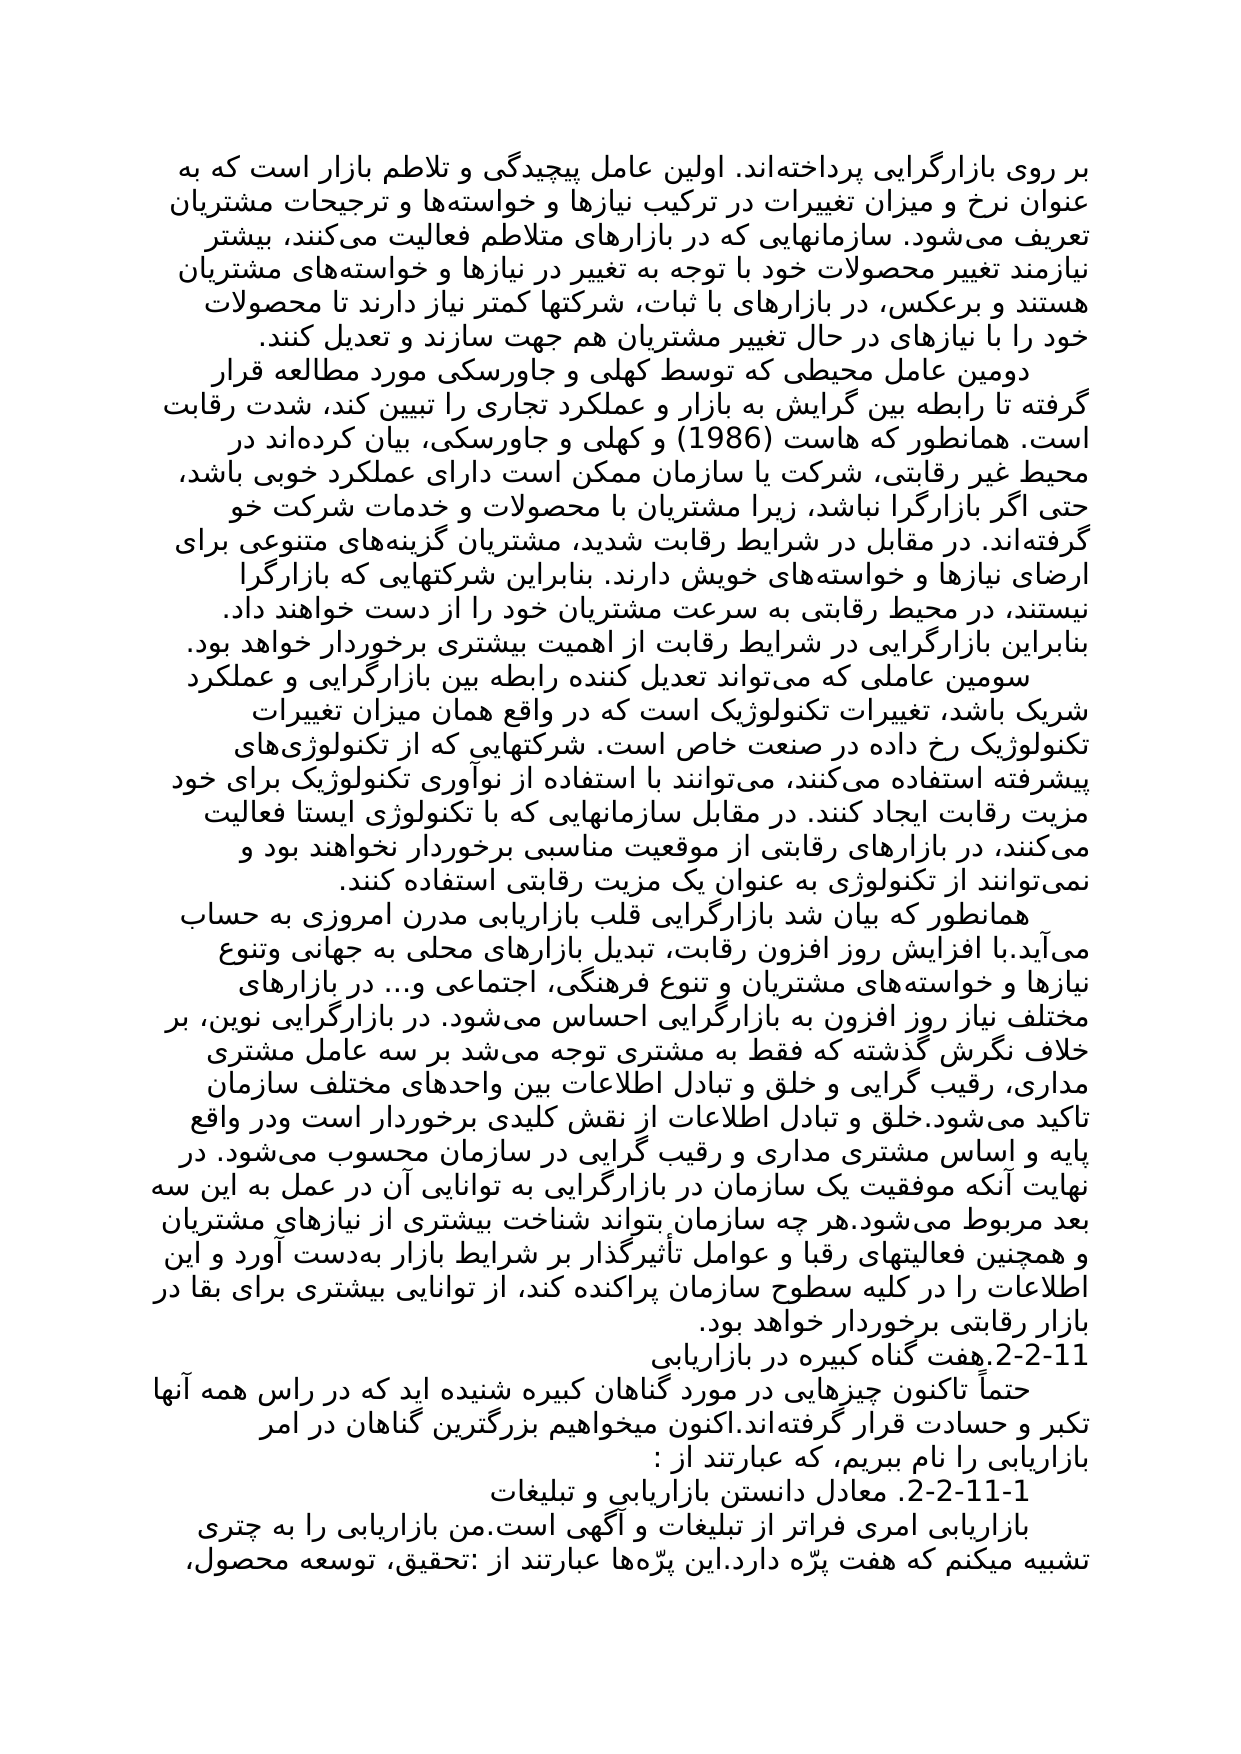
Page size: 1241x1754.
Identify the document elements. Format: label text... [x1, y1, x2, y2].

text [150, 1508, 1090, 1576]
text همانطور که بیان شد بازارگرایی قلب بازاریابی مدرن امروزی به حساب می‌آید.با افزایش روز افزون رقابت، تبدیل بازارهای محلی به جهانی وتنوع نیازها و خواسته‌های مشتریان و تنوع فرهنگی، اجتماعی و... در بازارهای مختلف نیاز روز افزون به بازارگرایی احساس می‌شود. در بازارگرایی نوین، بر خلاف نگرش گذشته که فقط به مشتری توجه می‌شد بر سه عامل مشتری مداری، رقیب گرایی و خلق و تبادل اطلاعات بین واحدهای مختلف سازمان تاکید می‌شود.خلق و تبادل اطلاعات از نقش کلیدی برخوردار است ودر واقع پایه و اساس مشتری مداری و رقیب گرایی در سازمان محسوب می‌شود. در نهایت آنکه موفقیت یک سازمان در بازارگرایی به توانایی آن در عمل به این سه بعد مربوط می‌شود.هر چه سازمان بتواند شناخت بیشتری از نیازهای مشتریان و همچنین فعالیتهای رقبا و عوامل تأثیرگذار بر شرایط بازار به‌دست آورد و این اطلاعات را در کلیه سطوح سازمان پراکنده کند، از توانایی بیشتری برای بقا در بازار رقابتی برخوردار خواهد بود. [150, 897, 1090, 1338]
text 2-2-11.هفت گناه کبیره در بازاریابی [150, 1338, 1090, 1372]
text 2-2-11-1. معادل دانستن بازاریابی و تبلیغات [150, 1474, 1090, 1508]
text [150, 150, 1090, 354]
text حتماً تاکنون چیزهایی در مورد گناهان کبیره شنیده اید که در راس همه آنها تکبر و حسادت قرار گرفته‌اند.اکنون میخواهیم بزرگترین گناهان در امر بازاریابی را نام ببریم، که عبارتند از : [150, 1372, 1090, 1474]
text سومین عاملی که می‌تواند تعدیل کننده رابطه بین بازارگرایی و عملکرد شریک باشد، تغییرات تکنولوژیک است که در واقع همان میزان تغییرات تکنولوژیک رخ داده در صنعت خاص است. شرکتهایی که از تکنولوژی‌های پیشرفته استفاده می‌کنند، می‌توانند با استفاده از نو‌آوری تکنولوژیک برای خود مزیت رقابت ایجاد کنند. در مقابل سازمانهایی که با تکنولوژی ایستا فعالیت می‌کنند، در بازارهای رقابتی از موقعیت مناسبی برخوردار نخواهند بود و نمی‌توانند از تکنولوژی به عنوان یک مزیت رقابتی استفاده کنند. [150, 659, 1090, 897]
text دومین عامل محیطی که توسط کهلی و جاورسکی مورد مطالعه قرار گرفته تا رابطه بین گرایش به بازار و عملکرد تجاری را تبیین کند، شدت رقابت است. همانطور که هاست (1986) و کهلی و جاورسکی، بیان کرده‌اند در محیط غیر رقابتی، شرکت یا سازمان ممکن است دارای عملکرد خوبی باشد، حتی اگر بازارگرا نباشد، زیرا مشتریان با محصولات و خدمات شرکت خو گرفته‌اند. در مقابل در شرایط رقابت شدید، مشتریان گزینه‌های متنوعی برای ارضای نیازها و خواسته‌های خویش دارند. بنابراین شرکتهایی که بازارگرا نیستند، در محیط رقابتی به سرعت مشتریان خود را از دست خواهند داد. بنابراین بازارگرایی در شرایط رقابت از اهمیت بیشتری برخوردار خواهد بود. [150, 354, 1090, 659]
